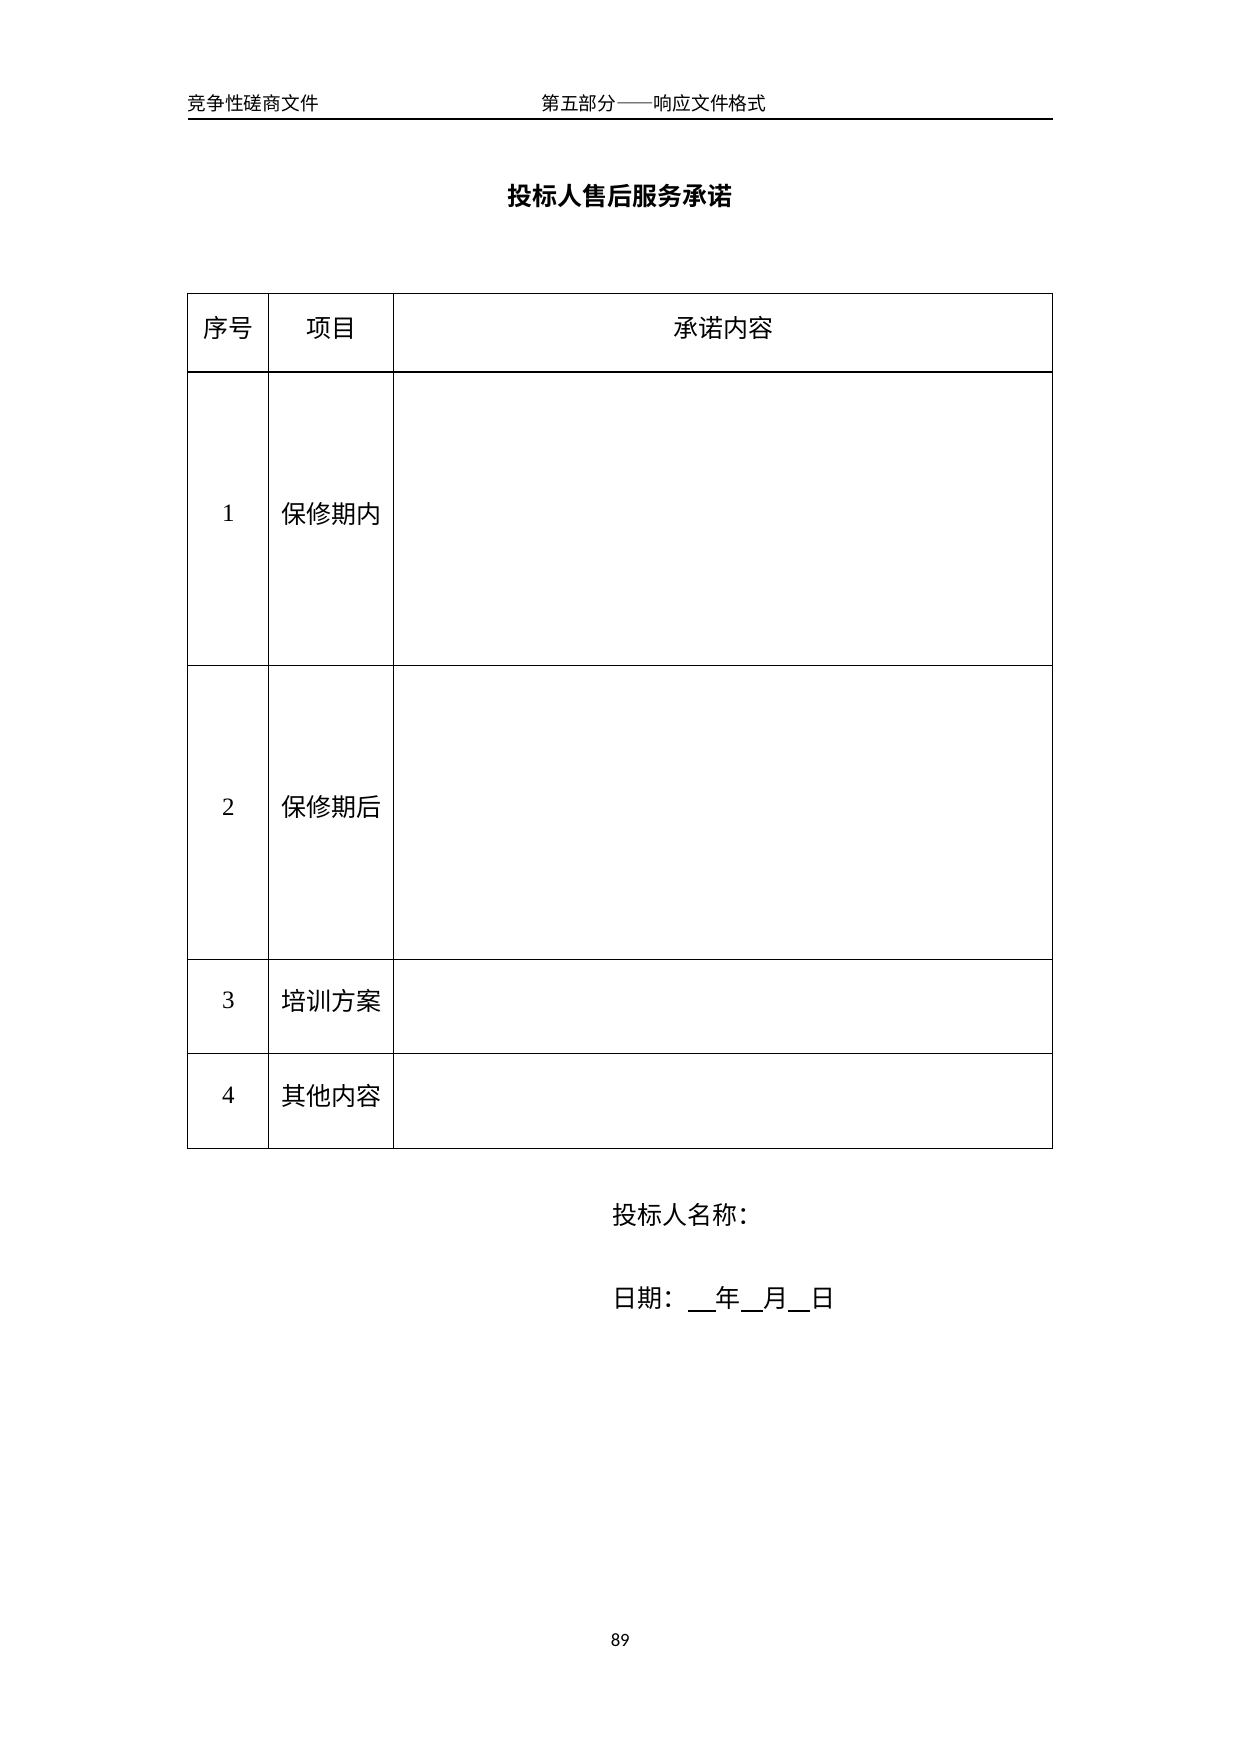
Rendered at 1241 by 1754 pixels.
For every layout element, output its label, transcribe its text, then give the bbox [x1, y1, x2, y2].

table_header 承诺内容 [394, 294, 1052, 371]
table_cell 培训方案 [269, 960, 393, 1053]
text 日期： 年 月 日 [187, 1264, 1053, 1329]
table_cell 4 [188, 1054, 268, 1148]
table_cell 3 [188, 960, 268, 1053]
table_header 序号 [188, 294, 268, 371]
table_cell 保修期后 [269, 666, 393, 958]
table_cell [394, 373, 1052, 665]
table_cell 其他内容 [269, 1054, 393, 1148]
table_cell 2 [188, 666, 268, 958]
table_cell [394, 960, 1052, 1053]
table_cell [394, 666, 1052, 958]
table_cell [394, 1054, 1052, 1148]
table_cell 保修期内 [269, 373, 393, 665]
text 投标人名称： [187, 1181, 1053, 1246]
text 投标人售后服务承诺 [187, 162, 1053, 227]
table_cell 1 [188, 373, 268, 665]
table_header 项目 [269, 294, 393, 371]
